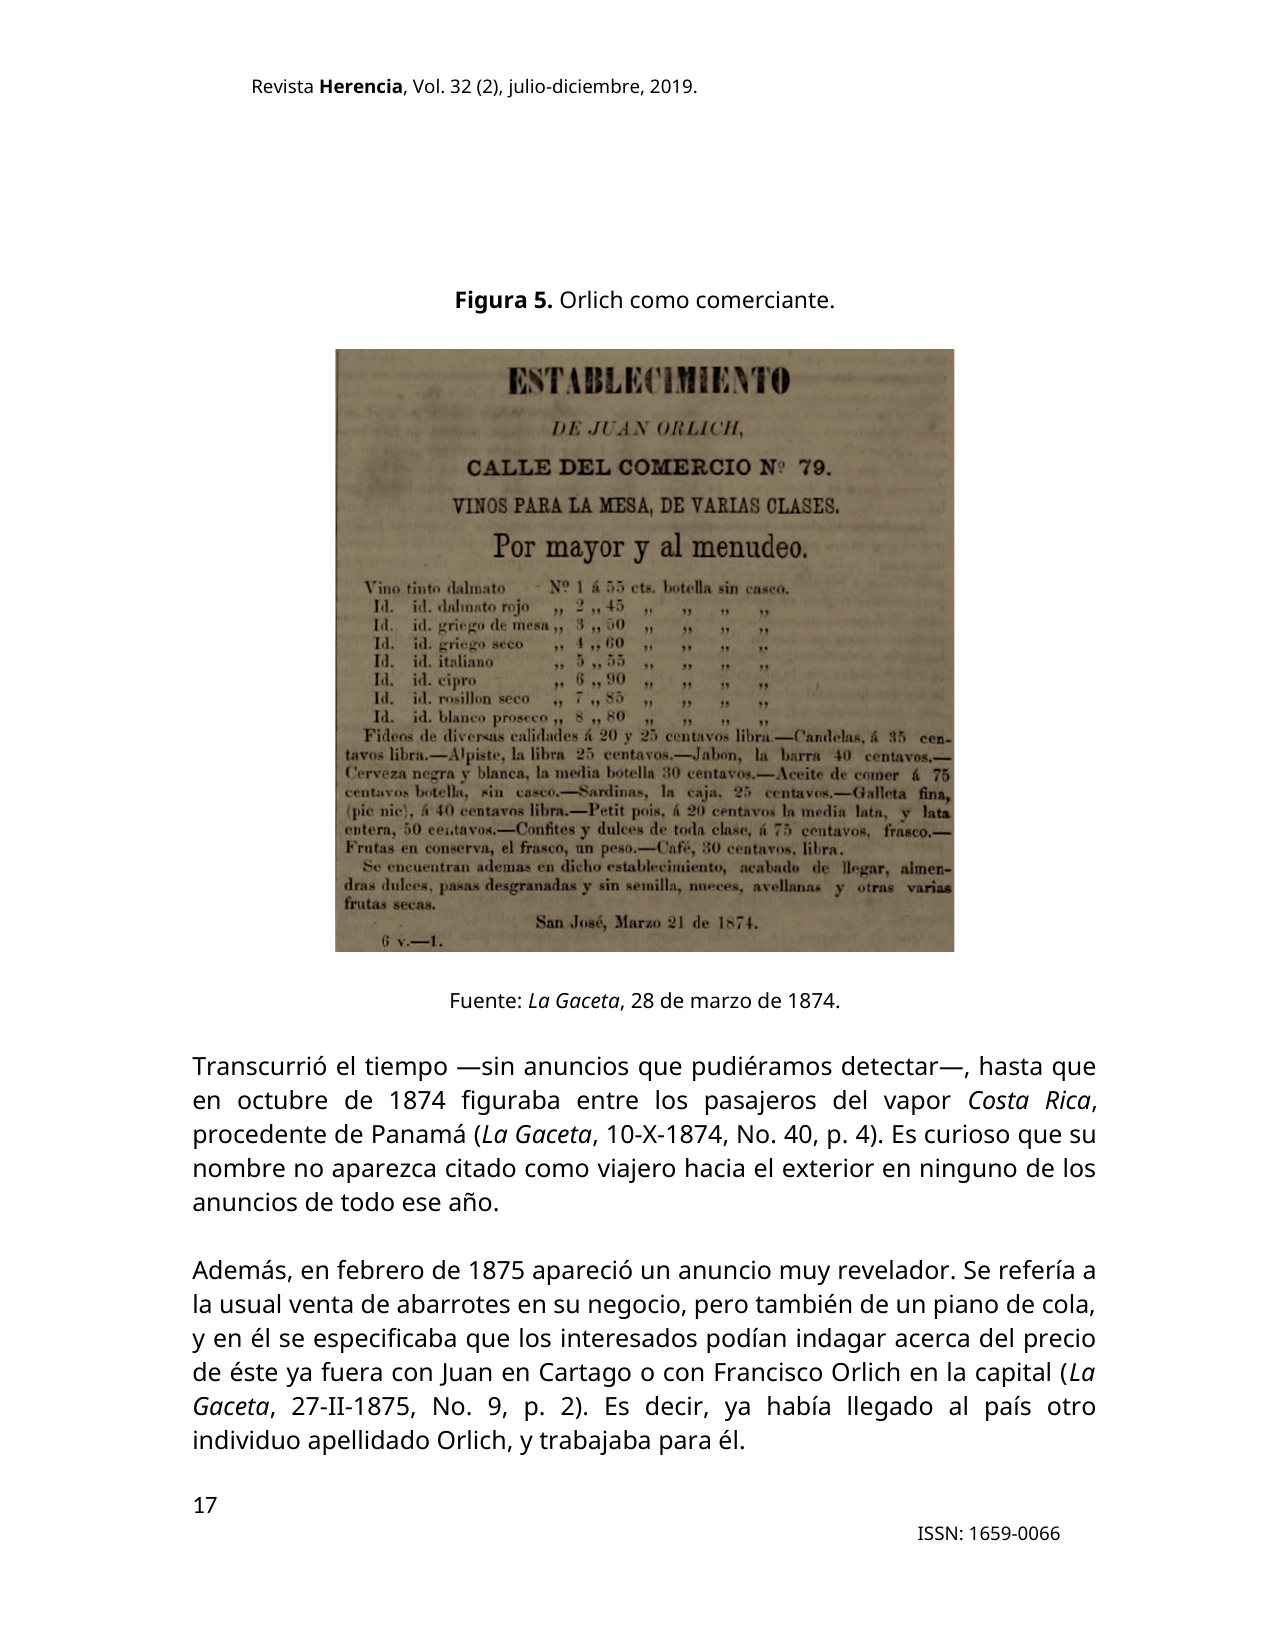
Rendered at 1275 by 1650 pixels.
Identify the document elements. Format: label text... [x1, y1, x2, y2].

text Fuente: La Gaceta, 28 de marzo de 1874. [192, 986, 1098, 1014]
text Transcurrió el tiempo —sin anuncios que pudiéramos detectar—, hasta que en octubre de 1874 figuraba entre los pasajeros del vapor Costa Rica, procedente de Panamá (La Gaceta, 10-X-1874, No. 40, p. 4). Es curioso que su nombre no aparezca citado como viajero hacia el exterior en ninguno de los anuncios de todo ese año. [192, 1048, 1098, 1219]
text Además, en febrero de 1875 apareció un anuncio muy revelador. Se refería a la usual venta de abarrotes en su negocio, pero también de un piano de cola, y en él se especificaba que los interesados podían indagar acerca del precio de éste ya fuera con Juan en Cartago o con Francisco Orlich en la capital (La Gaceta, 27-II-1875, No. 9, p. 2). Es decir, ya había llegado al país otro individuo apellidado Orlich, y trabajaba para él. [192, 1253, 1098, 1457]
text Figura 5. Orlich como comerciante. [192, 284, 1098, 315]
picture [335, 349, 955, 952]
